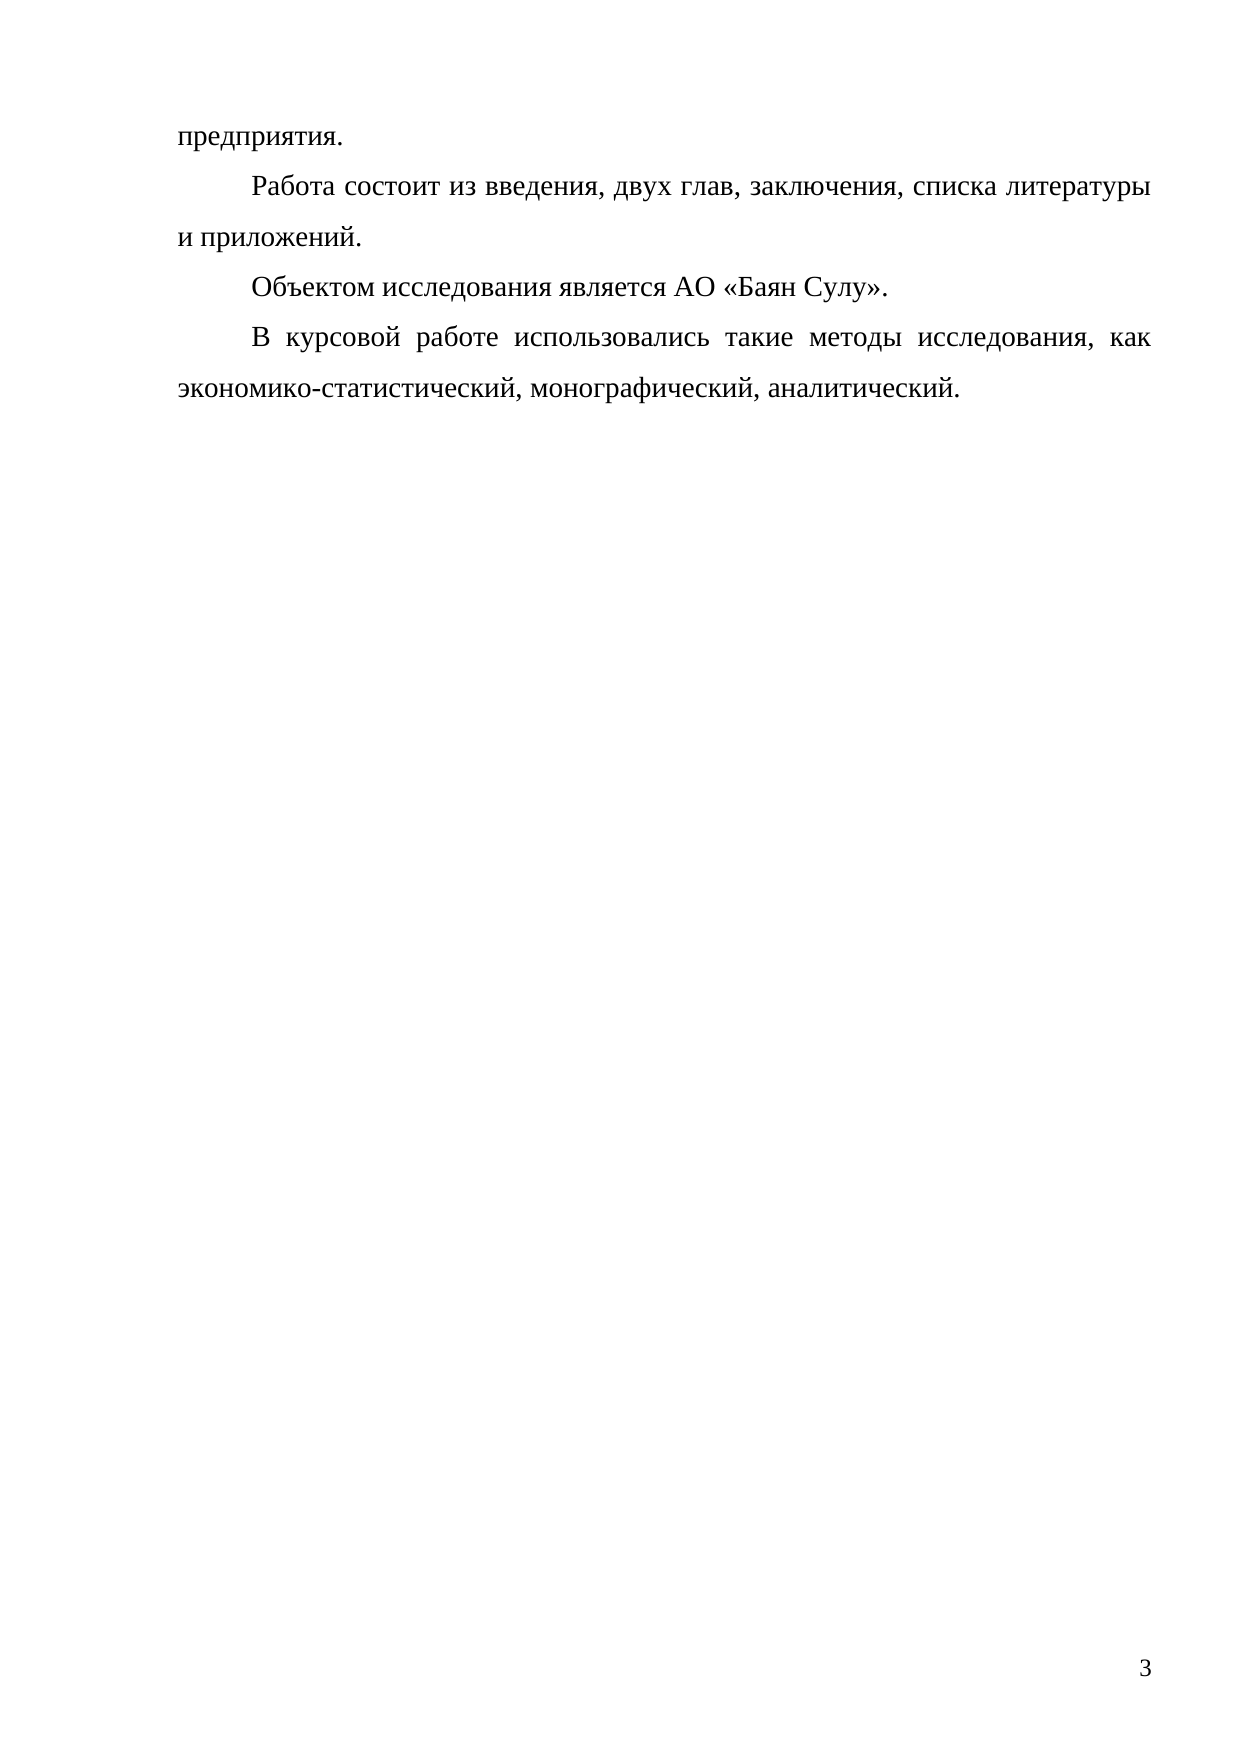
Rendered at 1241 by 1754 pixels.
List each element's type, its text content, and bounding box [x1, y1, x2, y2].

text В курсовой работе использовались такие методы исследования, как экономико-статистический, монографический, аналитический. [177, 319, 1152, 403]
text Объектом исследования является АО «Баян Сулу». [177, 269, 1152, 303]
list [177, 118, 1152, 152]
text Работа состоит из введения, двух глав, заключения, списка литературы и приложений. [177, 168, 1152, 252]
